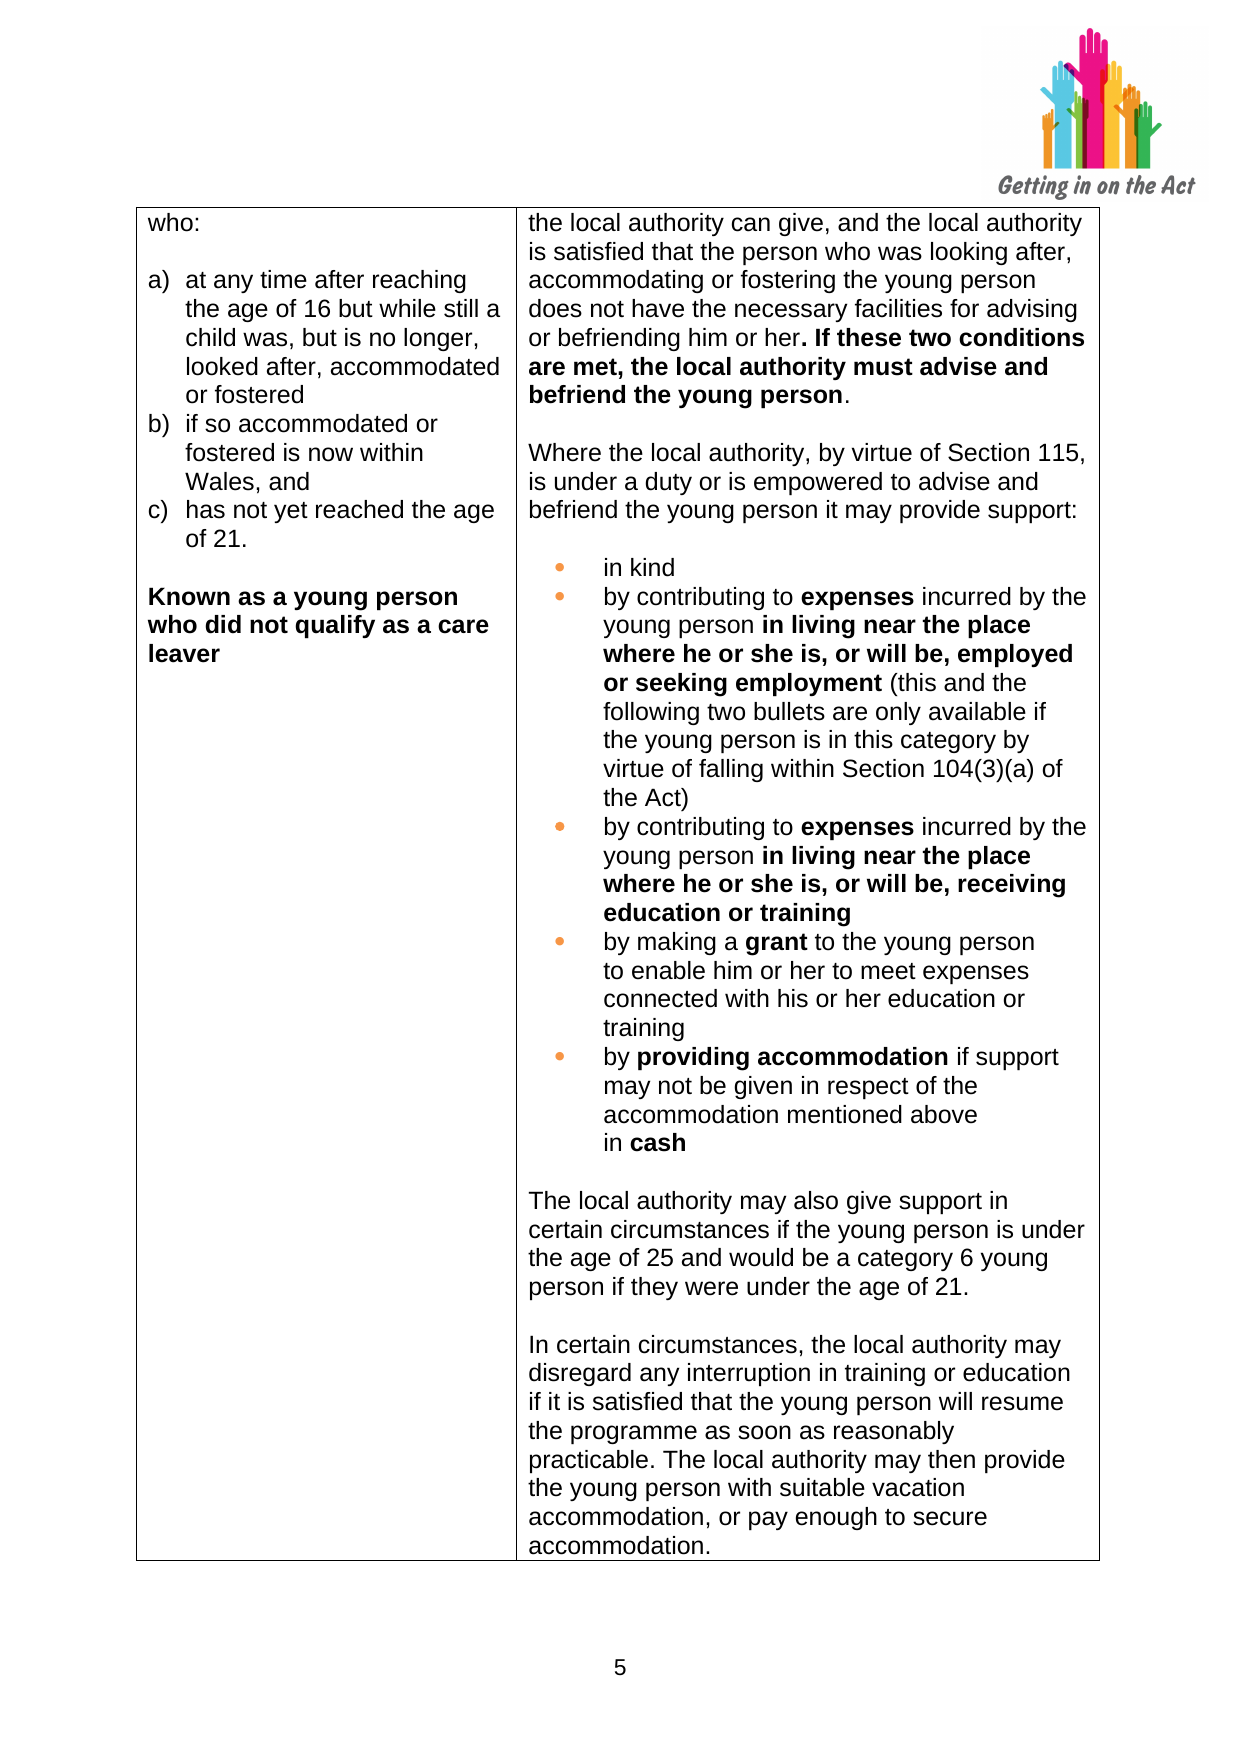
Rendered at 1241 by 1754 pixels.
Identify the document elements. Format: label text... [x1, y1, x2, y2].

picture [981, 26, 1209, 204]
